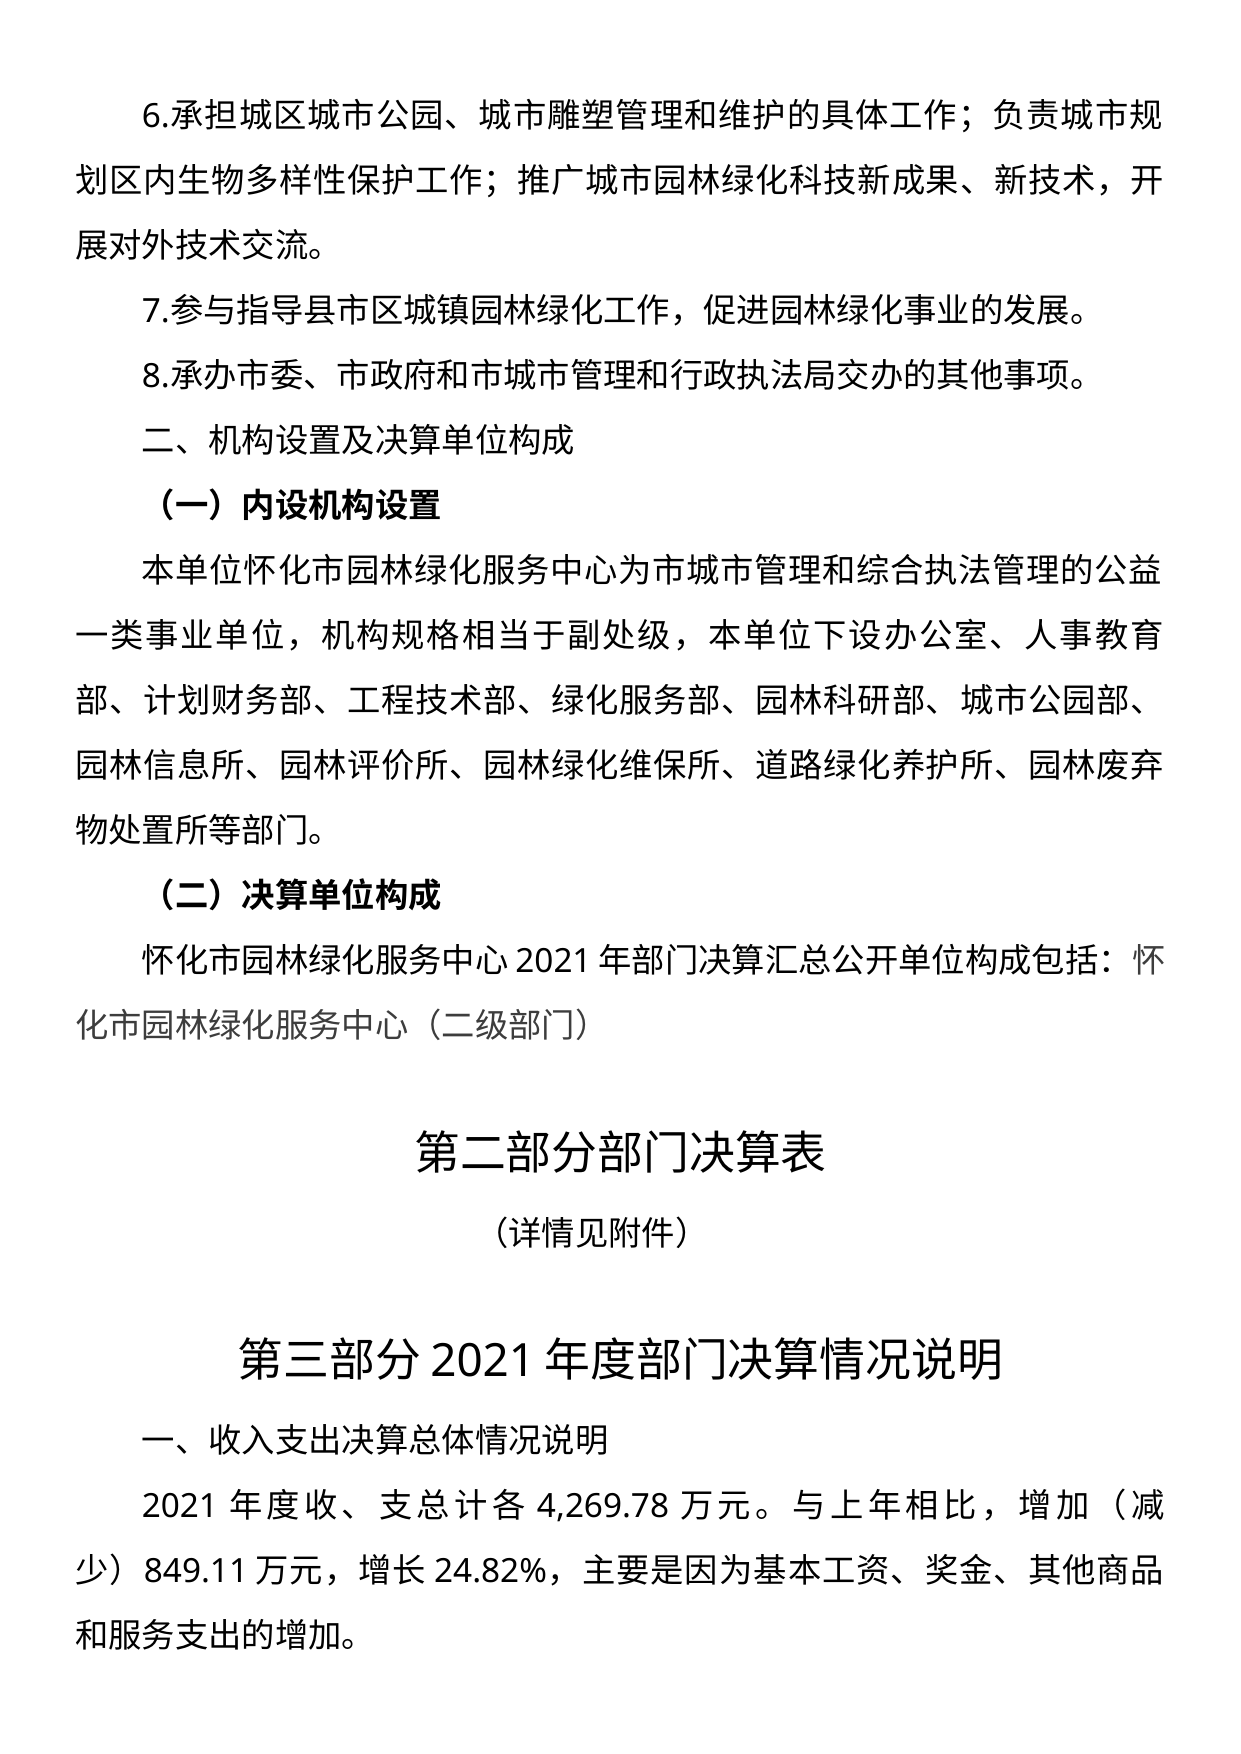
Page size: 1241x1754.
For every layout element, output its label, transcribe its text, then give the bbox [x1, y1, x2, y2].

text 二、机构设置及决算单位构成 [75, 406, 1165, 471]
text （二）决算单位构成 [75, 861, 1165, 926]
text 6.承担城区城市公园、城市雕塑管理和维护的具体工作；负责城市规划区内生物多样性保护工作；推广城市园林绿化科技新成果、新技术，开展对外技术交流。 [75, 81, 1165, 276]
text 一、收入支出决算总体情况说明 [75, 1406, 1165, 1471]
text 第三部分2021年度部门决算情况说明 [75, 1308, 1165, 1406]
text 怀化市园林绿化服务中心2021年部门决算汇总公开单位构成包括：怀化市园林绿化服务中心（二级部门） [75, 926, 1165, 1056]
text （一）内设机构设置 [75, 471, 1165, 536]
text 2021年度收、支总计各4,269.78万元。与上年相比，增加（减少）849.11万元，增长24.82%，主要是因为基本工资、奖金、其他商品和服务支出的增加。 [75, 1471, 1165, 1666]
text 8.承办市委、市政府和市城市管理和行政执法局交办的其他事项。 [75, 341, 1165, 406]
text （详情见附件） [75, 1198, 1165, 1263]
text 7.参与指导县市区城镇园林绿化工作，促进园林绿化事业的发展。 [75, 276, 1165, 341]
text 本单位怀化市园林绿化服务中心为市城市管理和综合执法管理的公益一类事业单位，机构规格相当于副处级，本单位下设办公室、人事教育部、计划财务部、工程技术部、绿化服务部、园林科研部、城市公园部、园林信息所、园林评价所、园林绿化维保所、道路绿化养护所、园林废弃物处置所等部门。 [75, 536, 1165, 861]
text 第二部分部门决算表 [75, 1101, 1165, 1198]
